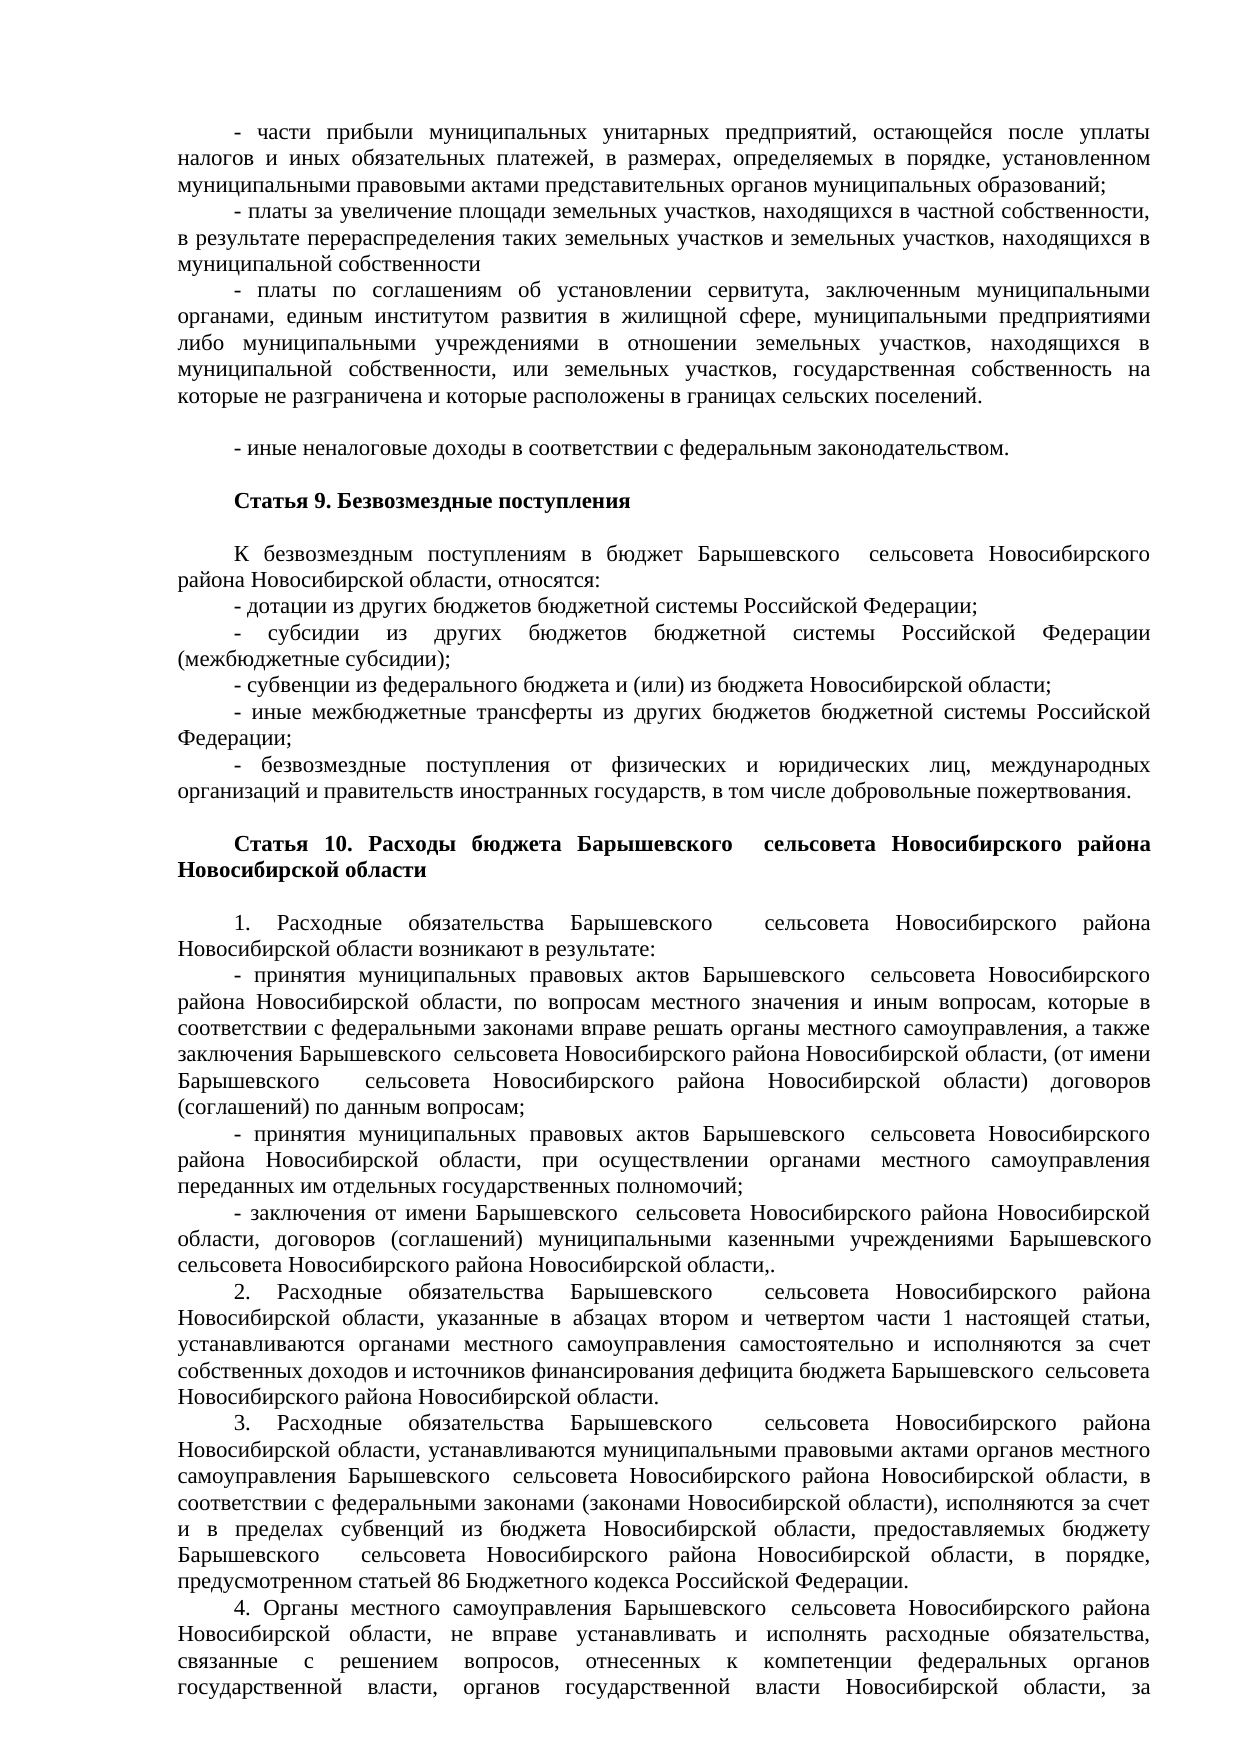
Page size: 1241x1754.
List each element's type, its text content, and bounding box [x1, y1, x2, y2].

text - иные неналоговые доходы в соответствии с федеральным законодательством. [177, 434, 1152, 461]
text - иные межбюджетные трансферты из других бюджетов бюджетной системы Российской Федерации; [177, 698, 1152, 751]
text 1. Расходные обязательства Барышевского сельсовета Новосибирского района Новосибирской области возникают в результате: [177, 909, 1152, 961]
text - платы за увеличение площади земельных участков, находящихся в частной собственности, в результате перераспределения таких земельных участков и земельных участков, находящихся в муниципальной собственности [177, 197, 1152, 276]
text - безвозмездные поступления от физических и юридических лиц, международных организаций и правительств иностранных государств, в том числе добровольные пожертвования. [177, 751, 1152, 803]
text - субсидии из других бюджетов бюджетной системы Российской Федерации (межбюджетные субсидии); [177, 619, 1152, 672]
text Статья 10. Расходы бюджета Барышевского сельсовета Новосибирского района Новосибирской области [177, 830, 1152, 882]
text 2. Расходные обязательства Барышевского сельсовета Новосибирского района Новосибирской области, указанные в абзацах втором и четвертом части 1 настоящей статьи, устанавливаются органами местного самоуправления самостоятельно и исполняются за счет собственных доходов и источников финансирования дефицита бюджета Барышевского сельсовета Новосибирского района Новосибирской области. [177, 1278, 1152, 1409]
text - дотации из других бюджетов бюджетной системы Российской Федерации; [177, 592, 1152, 619]
text - части прибыли муниципальных унитарных предприятий, остающейся после уплаты налогов и иных обязательных платежей, в размерах, определяемых в порядке, установленном муниципальными правовыми актами представительных органов муниципальных образований; [177, 118, 1152, 197]
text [177, 1594, 1152, 1699]
text - заключения от имени Барышевского сельсовета Новосибирского района Новосибирской области, договоров (соглашений) муниципальными казенными учреждениями Барышевского сельсовета Новосибирского района Новосибирской области,. [177, 1199, 1152, 1278]
text 3. Расходные обязательства Барышевского сельсовета Новосибирского района Новосибирской области, устанавливаются муниципальными правовыми актами органов местного самоуправления Барышевского сельсовета Новосибирского района Новосибирской области, в соответствии с федеральными законами (законами Новосибирской области), исполняются за счет и в пределах субвенций из бюджета Новосибирской области, предоставляемых бюджету Барышевского сельсовета Новосибирского района Новосибирской области, в порядке, предусмотренном статьей 86 Бюджетного кодекса Российской Федерации. [177, 1409, 1152, 1594]
text К безвозмездным поступлениям в бюджет Барышевского сельсовета Новосибирского района Новосибирской области, относятся: [177, 540, 1152, 592]
text Статья 9. Безвозмездные поступления [177, 487, 1152, 513]
text - платы по соглашениям об установлении сервитута, заключенным муниципальными органами, единым институтом развития в жилищной сфере, муниципальными предприятиями либо муниципальными учреждениями в отношении земельных участков, находящихся в муниципальной собственности, или земельных участков, государственная собственность на которые не разграничена и которые расположены в границах сельских поселений. [177, 276, 1152, 408]
text - принятия муниципальных правовых актов Барышевского сельсовета Новосибирского района Новосибирской области, при осуществлении органами местного самоуправления переданных им отдельных государственных полномочий; [177, 1119, 1152, 1199]
text - принятия муниципальных правовых актов Барышевского сельсовета Новосибирского района Новосибирской области, по вопросам местного значения и иным вопросам, которые в соответствии с федеральными законами вправе решать органы местного самоуправления, а также заключения Барышевского сельсовета Новосибирского района Новосибирской области, (от имени Барышевского сельсовета Новосибирского района Новосибирской области) договоров (соглашений) по данным вопросам; [177, 961, 1152, 1119]
text - субвенции из федерального бюджета и (или) из бюджета Новосибирской области; [177, 672, 1152, 698]
